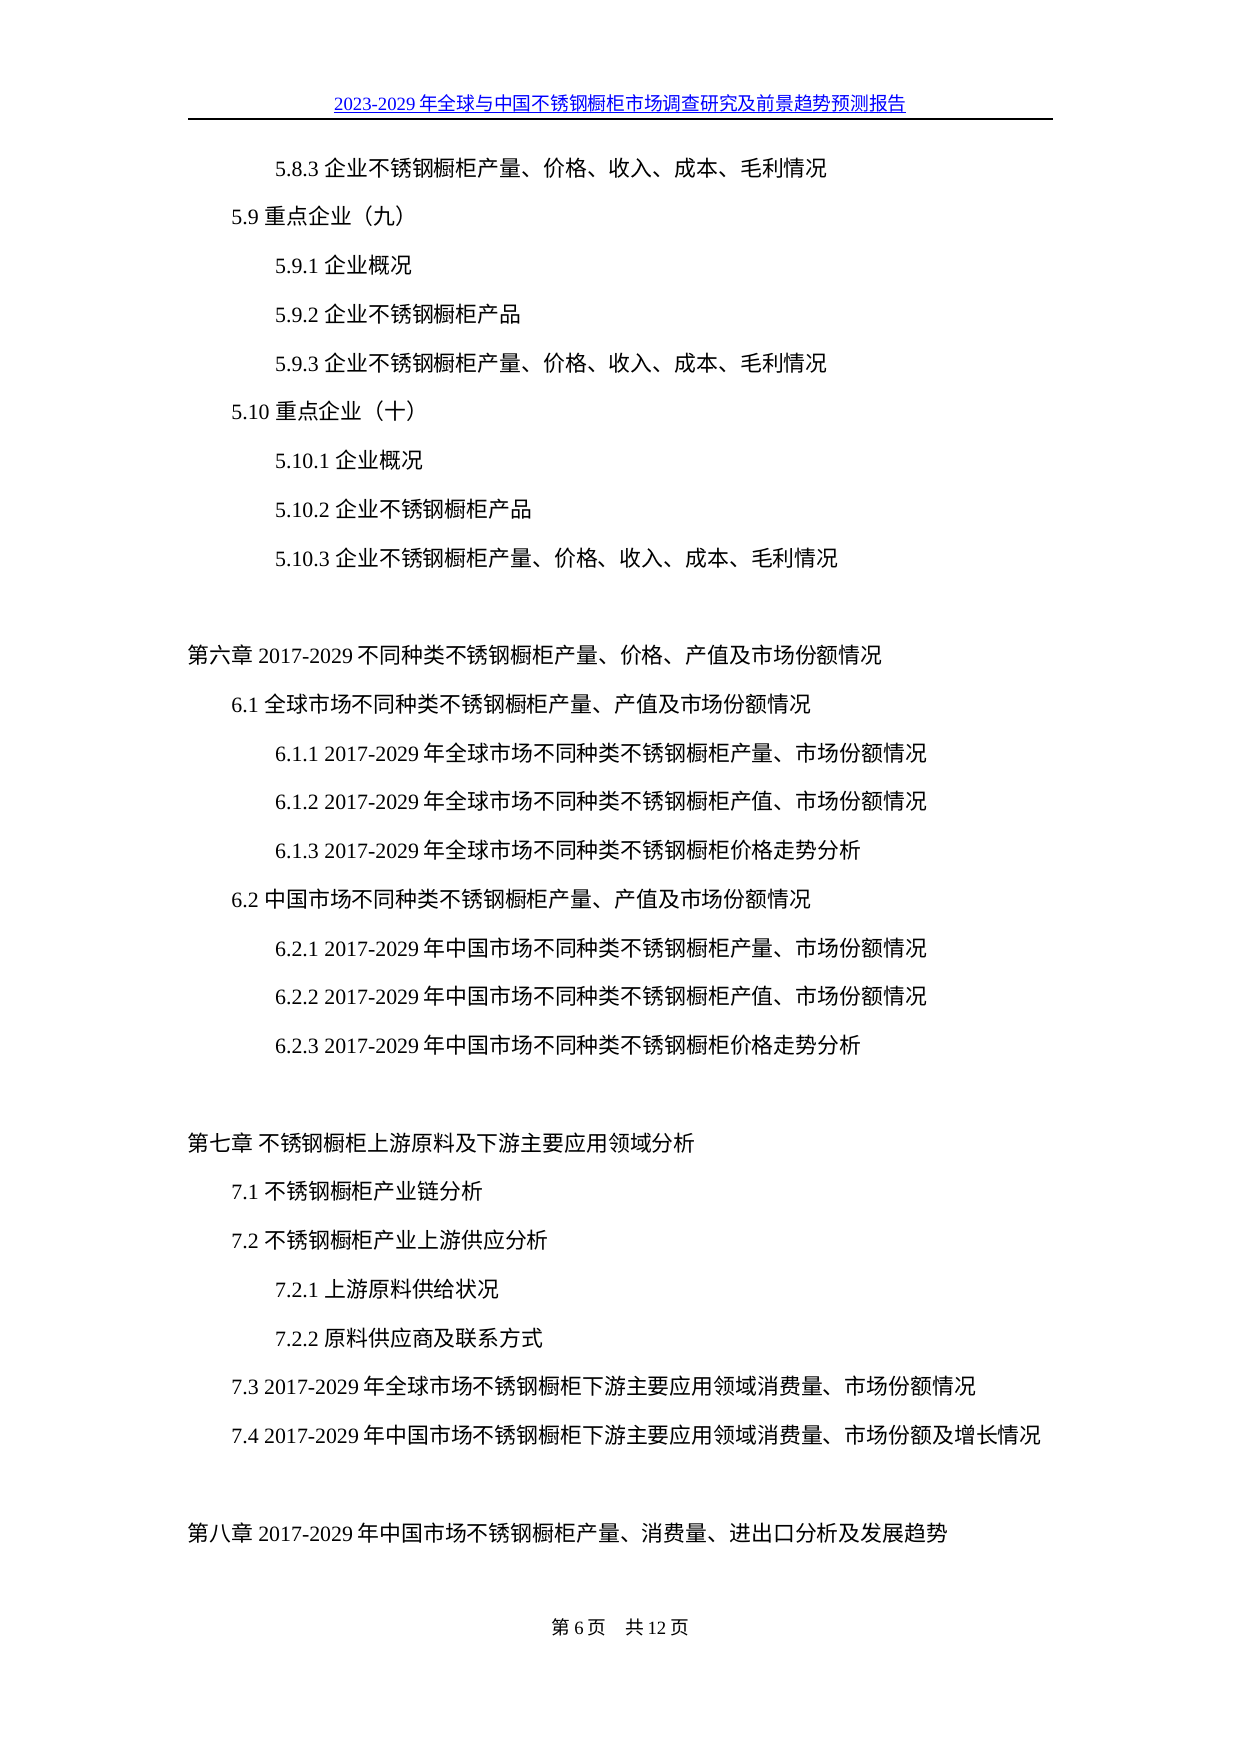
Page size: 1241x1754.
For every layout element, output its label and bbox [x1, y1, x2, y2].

text [187, 150, 1053, 1548]
